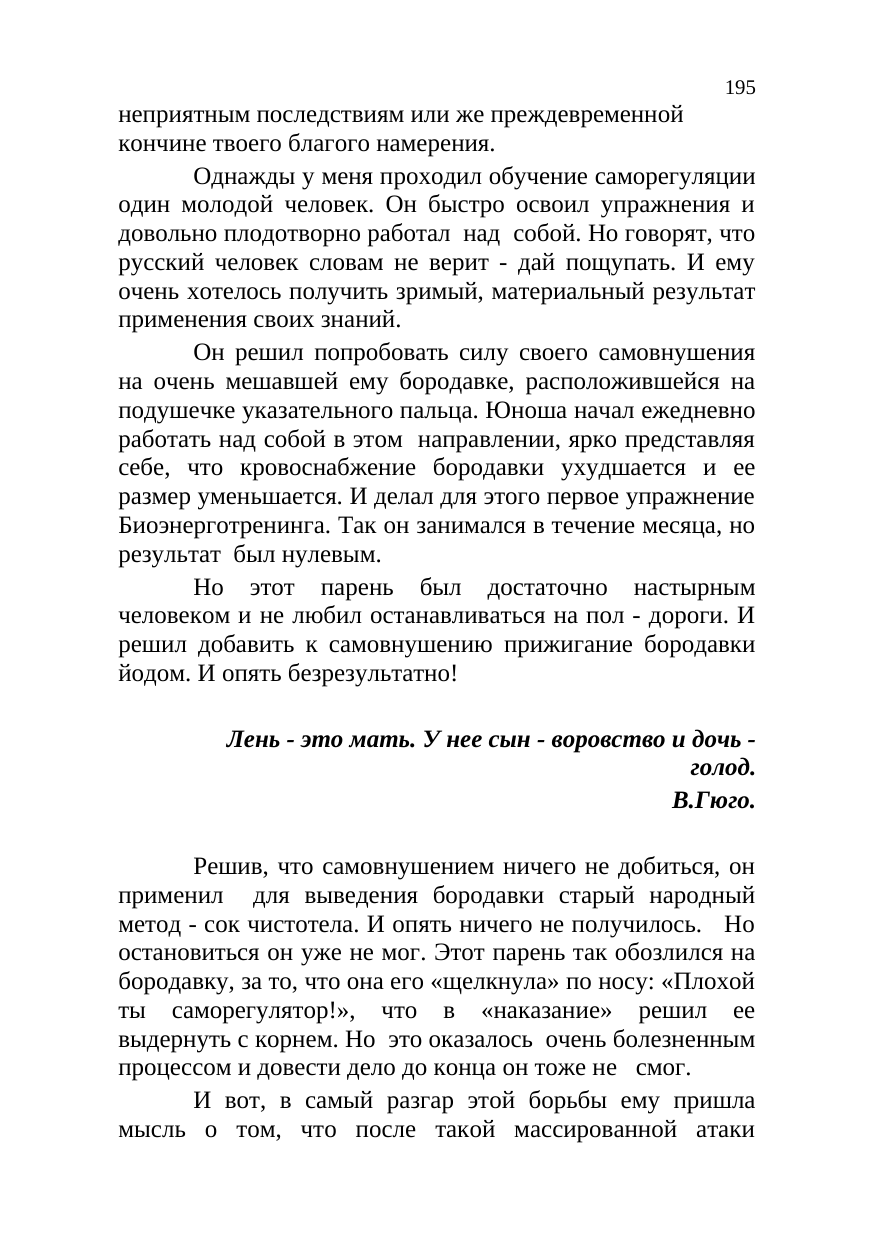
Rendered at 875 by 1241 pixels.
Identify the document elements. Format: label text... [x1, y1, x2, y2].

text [118, 99, 756, 157]
text Лень - это мать. У нее сын - воровство и дочь - голод. [118, 724, 756, 781]
text Решив, что самовнушением ничего не добиться, он применил для выведения бородавки старый народный метод - сок чистотела. И опять ничего не получилось. Но остановиться он уже не мог. Этот парень так обозлился на бородавку, за то, что она его «щелкнула» по носу: «Плохой ты саморегулятор!», что в «наказание» решил ее выдернуть с корнем. Но это оказалось очень болезненным процессом и довести дело до конца он тоже не смог. [118, 851, 756, 1081]
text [118, 1085, 756, 1143]
text Но этот парень был достаточно настырным человеком и не любил останавливаться на пол - дороги. И решил добавить к самовнушению прижигание бородавки йодом. И опять безрезультатно! [118, 572, 756, 687]
text Однажды у меня проходил обучение саморегуляции один молодой человек. Он быстро освоил упражнения и довольно плодотворно работал над собой. Но говорят, что русский человек словам не верит - дай пощупать. И ему очень хотелось получить зримый, материальный результат применения своих знаний. [118, 161, 756, 333]
text Он решил попробовать силу своего самовнушения на очень мешавшей ему бородавке, расположившейся на подушечке указательного пальца. Юноша начал ежедневно работать над собой в этом направлении, ярко представляя себе, что кровоснабжение бородавки ухудшается и ее размер уменьшается. И делал для этого первое упражнение Биоэнерготренинга. Так он занимался в течение месяца, но результат был нулевым. [118, 337, 756, 567]
text В.Гюго. [118, 785, 756, 814]
